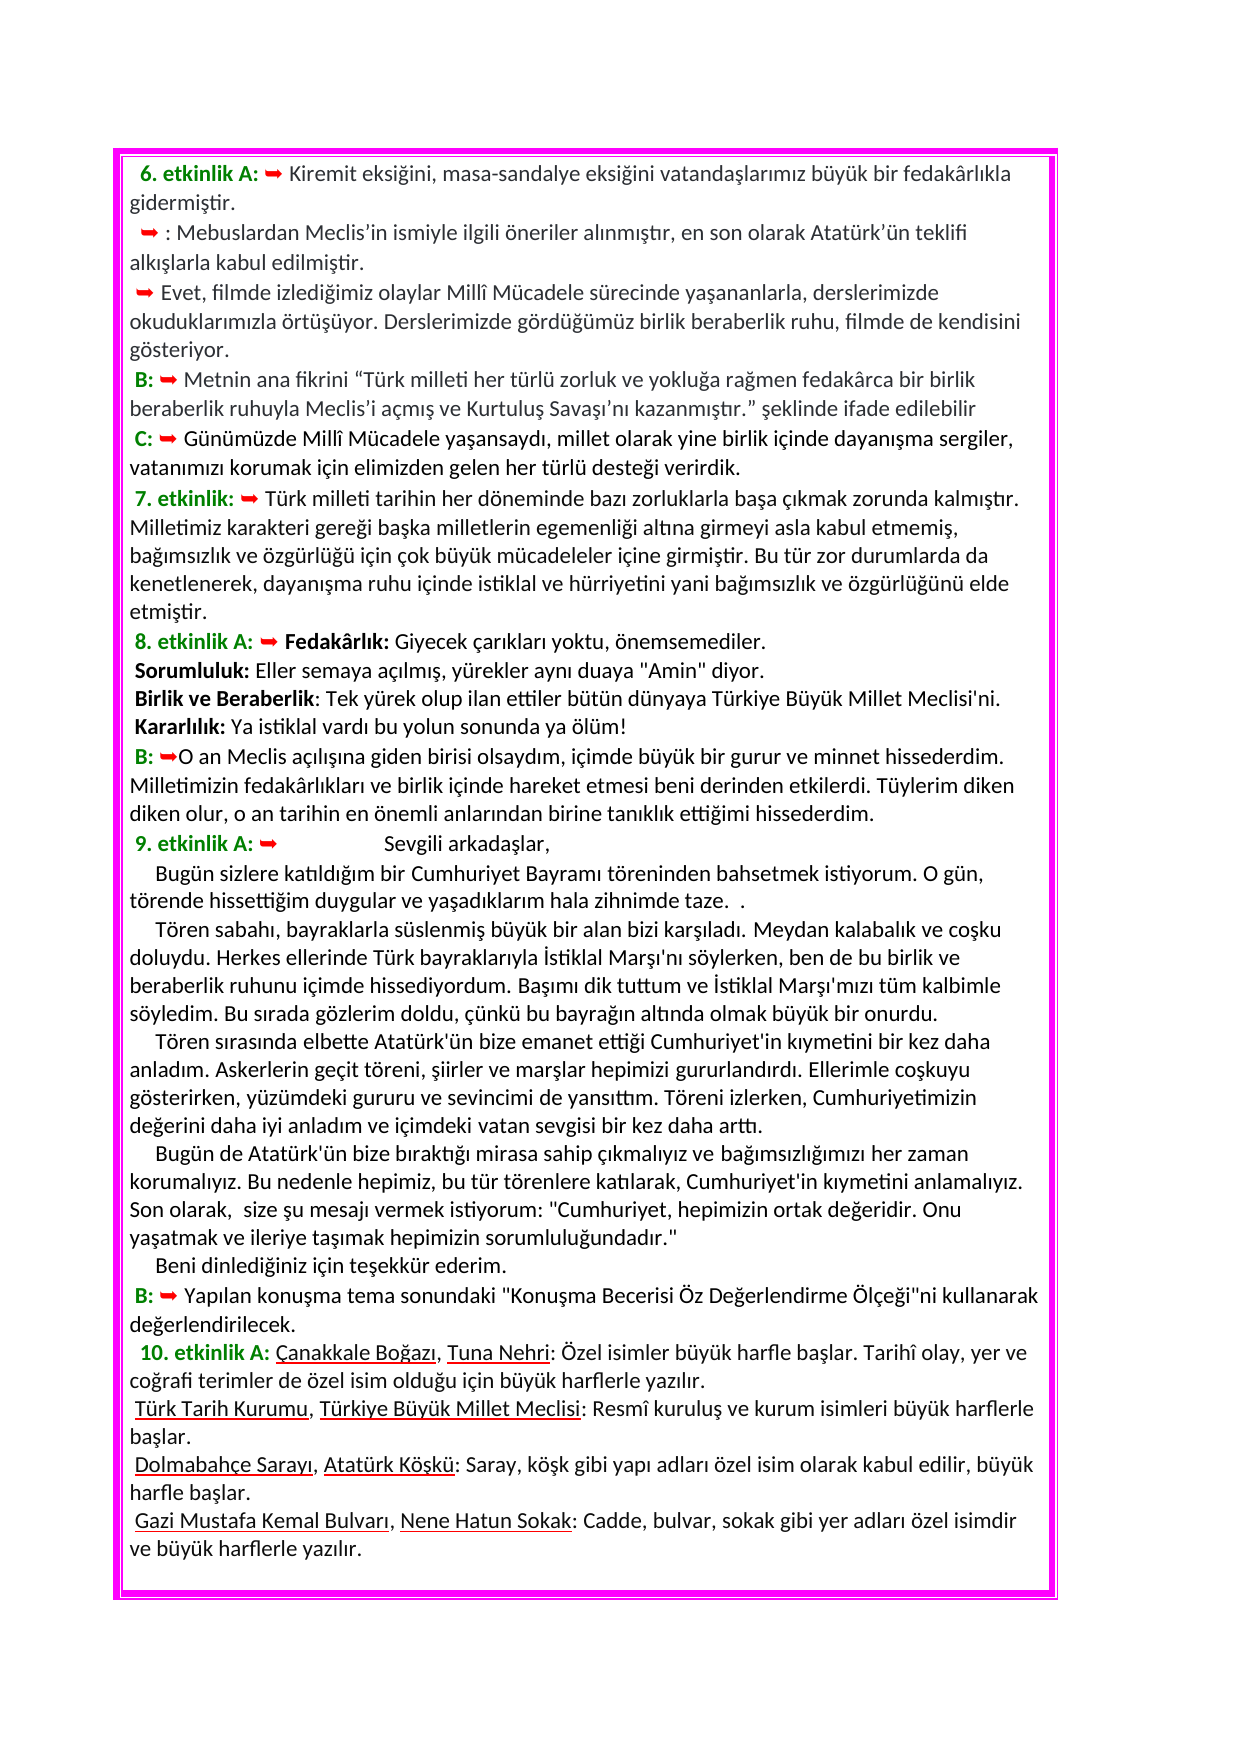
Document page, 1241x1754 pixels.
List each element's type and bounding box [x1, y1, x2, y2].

table_cell [123, 157, 1049, 1590]
